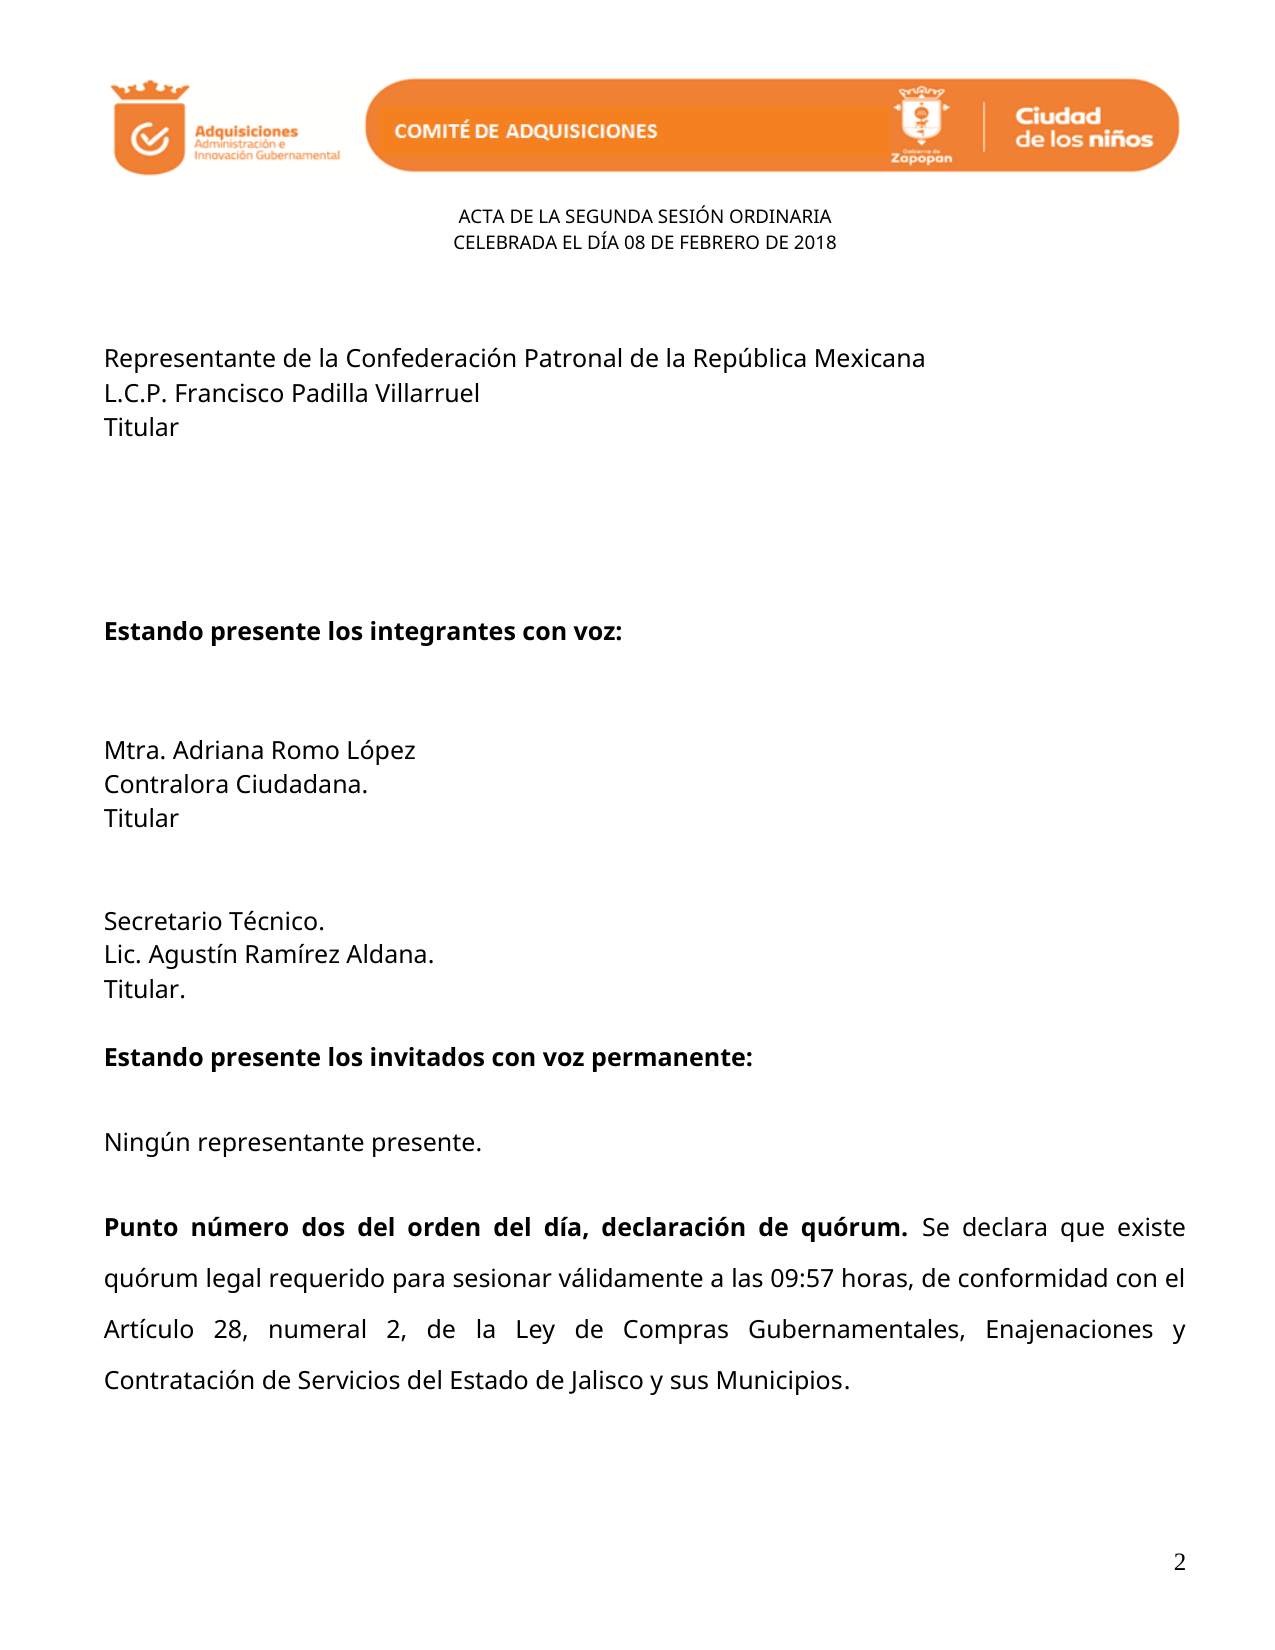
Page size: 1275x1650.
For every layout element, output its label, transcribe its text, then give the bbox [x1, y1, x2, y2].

text Representante de la Confederación Patronal de la República Mexicana [103, 341, 1186, 375]
picture [103, 73, 1187, 178]
text Titular [103, 801, 1186, 835]
text Lic. Agustín Ramírez Aldana. [103, 937, 1186, 971]
text Secretario Técnico. [103, 903, 1186, 937]
text Titular [103, 409, 1186, 443]
title Estando presente los integrantes con voz: [103, 614, 1186, 648]
text Contralora Ciudadana. [103, 767, 1186, 801]
text Punto número dos del orden del día, declaración de quórum. Se declara que existe quórum legal requerido para sesionar válidamente a las 09:57 horas, de conformidad con el Artículo 28, numeral 2, de la Ley de Compras Gubernamentales, Enajenaciones y Contratación de Servicios del Estado de Jalisco y sus Municipios. [103, 1209, 1186, 1397]
text Ningún representante presente. [103, 1124, 1186, 1158]
text L.C.P. Francisco Padilla Villarruel [103, 375, 1186, 409]
title Estando presente los invitados con voz permanente: [103, 1039, 1186, 1073]
text Mtra. Adriana Romo López [103, 733, 1186, 767]
text Titular. [103, 971, 1186, 1005]
